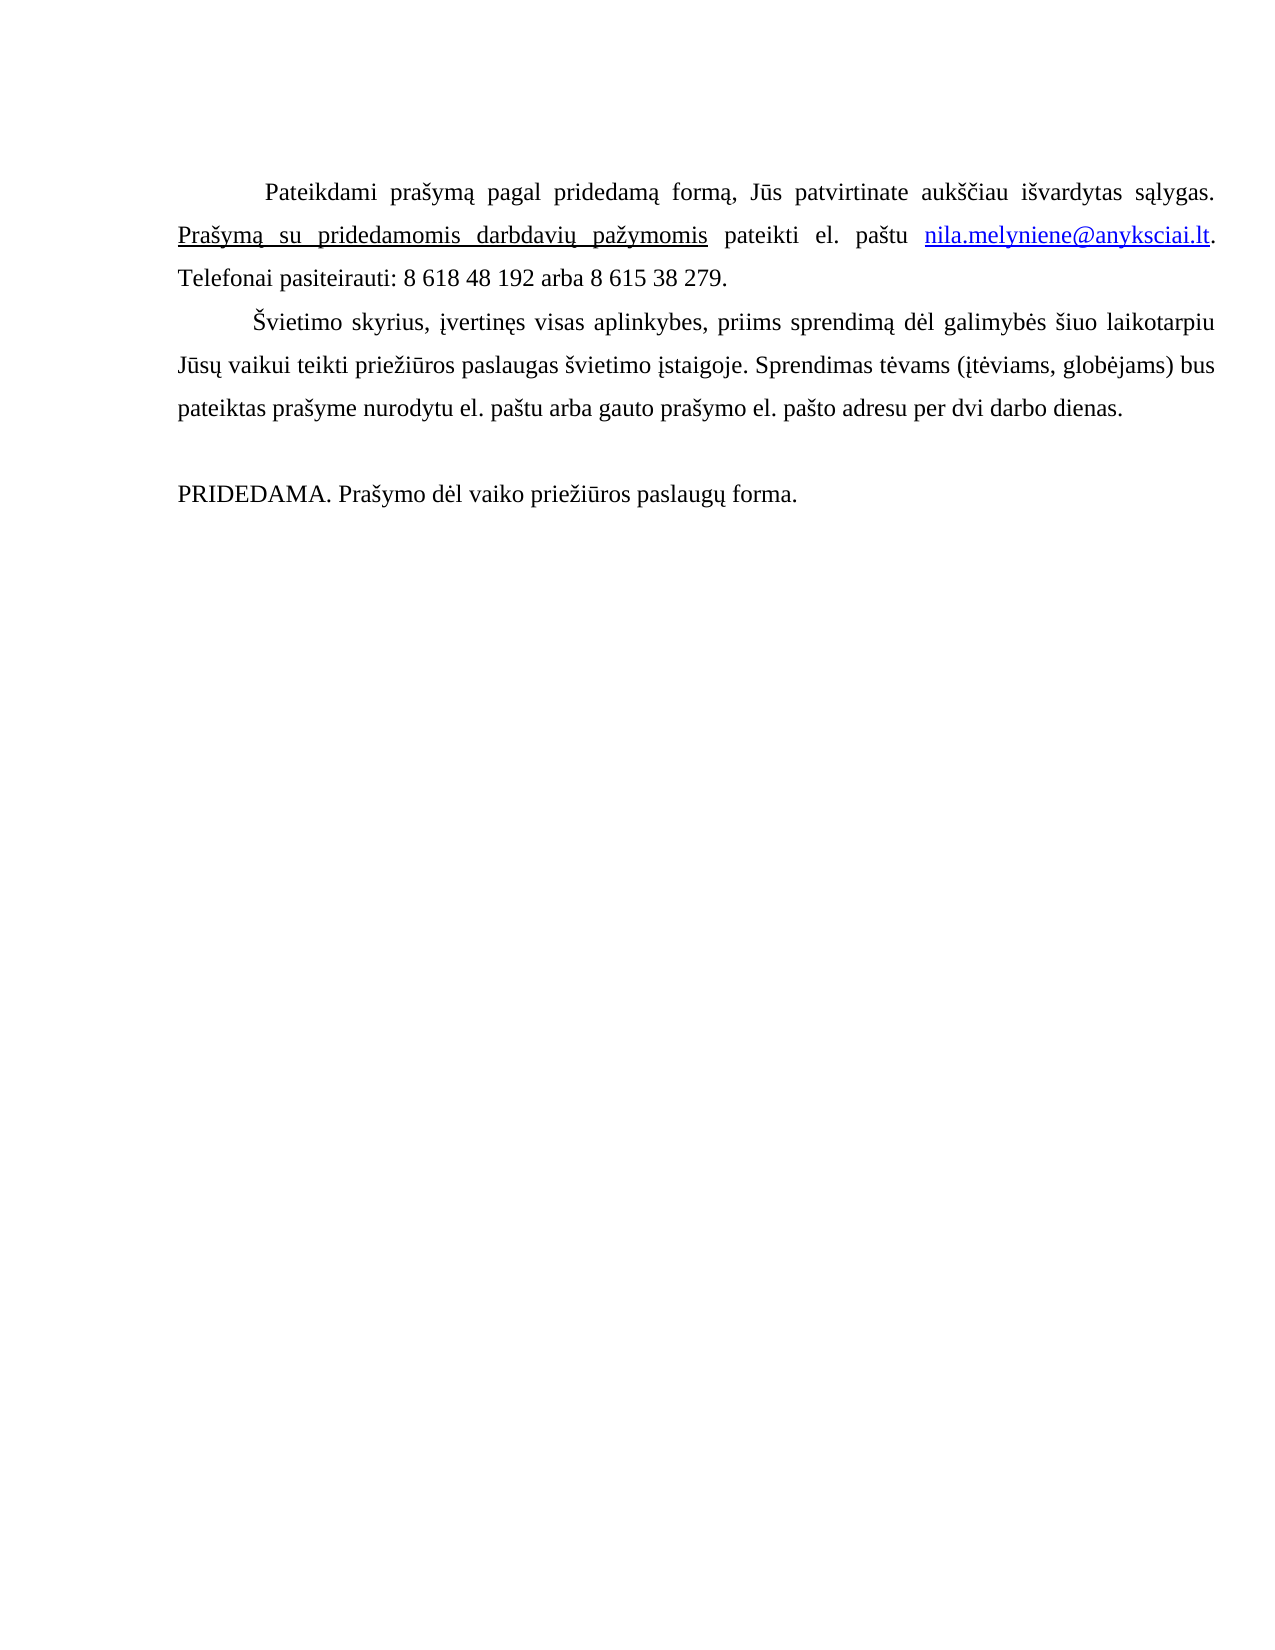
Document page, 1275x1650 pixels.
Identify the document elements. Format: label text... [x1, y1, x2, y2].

text Švietimo skyrius, įvertinęs visas aplinkybes, priims sprendimą dėl galimybės šiuo laikotarpiu Jūsų vaikui teikti priežiūros paslaugas švietimo įstaigoje. Sprendimas tėvams (įtėviams, globėjams) bus pateiktas prašyme nurodytu el. paštu arba gauto prašymo el. pašto adresu per dvi darbo dienas. [177, 307, 1216, 422]
text PRIDEDAMA. Prašymo dėl vaiko priežiūros paslaugų forma. [177, 479, 1216, 508]
text Pateikdami prašymą pagal pridedamą formą, Jūs patvirtinate aukščiau išvardytas sąlygas. Prašymą su pridedamomis darbdavių pažymomis pateikti el. paštu nila.melyniene@anyksciai.lt. Telefonai pasiteirauti: 8 618 48 192 arba 8 615 38 279. [177, 177, 1216, 292]
